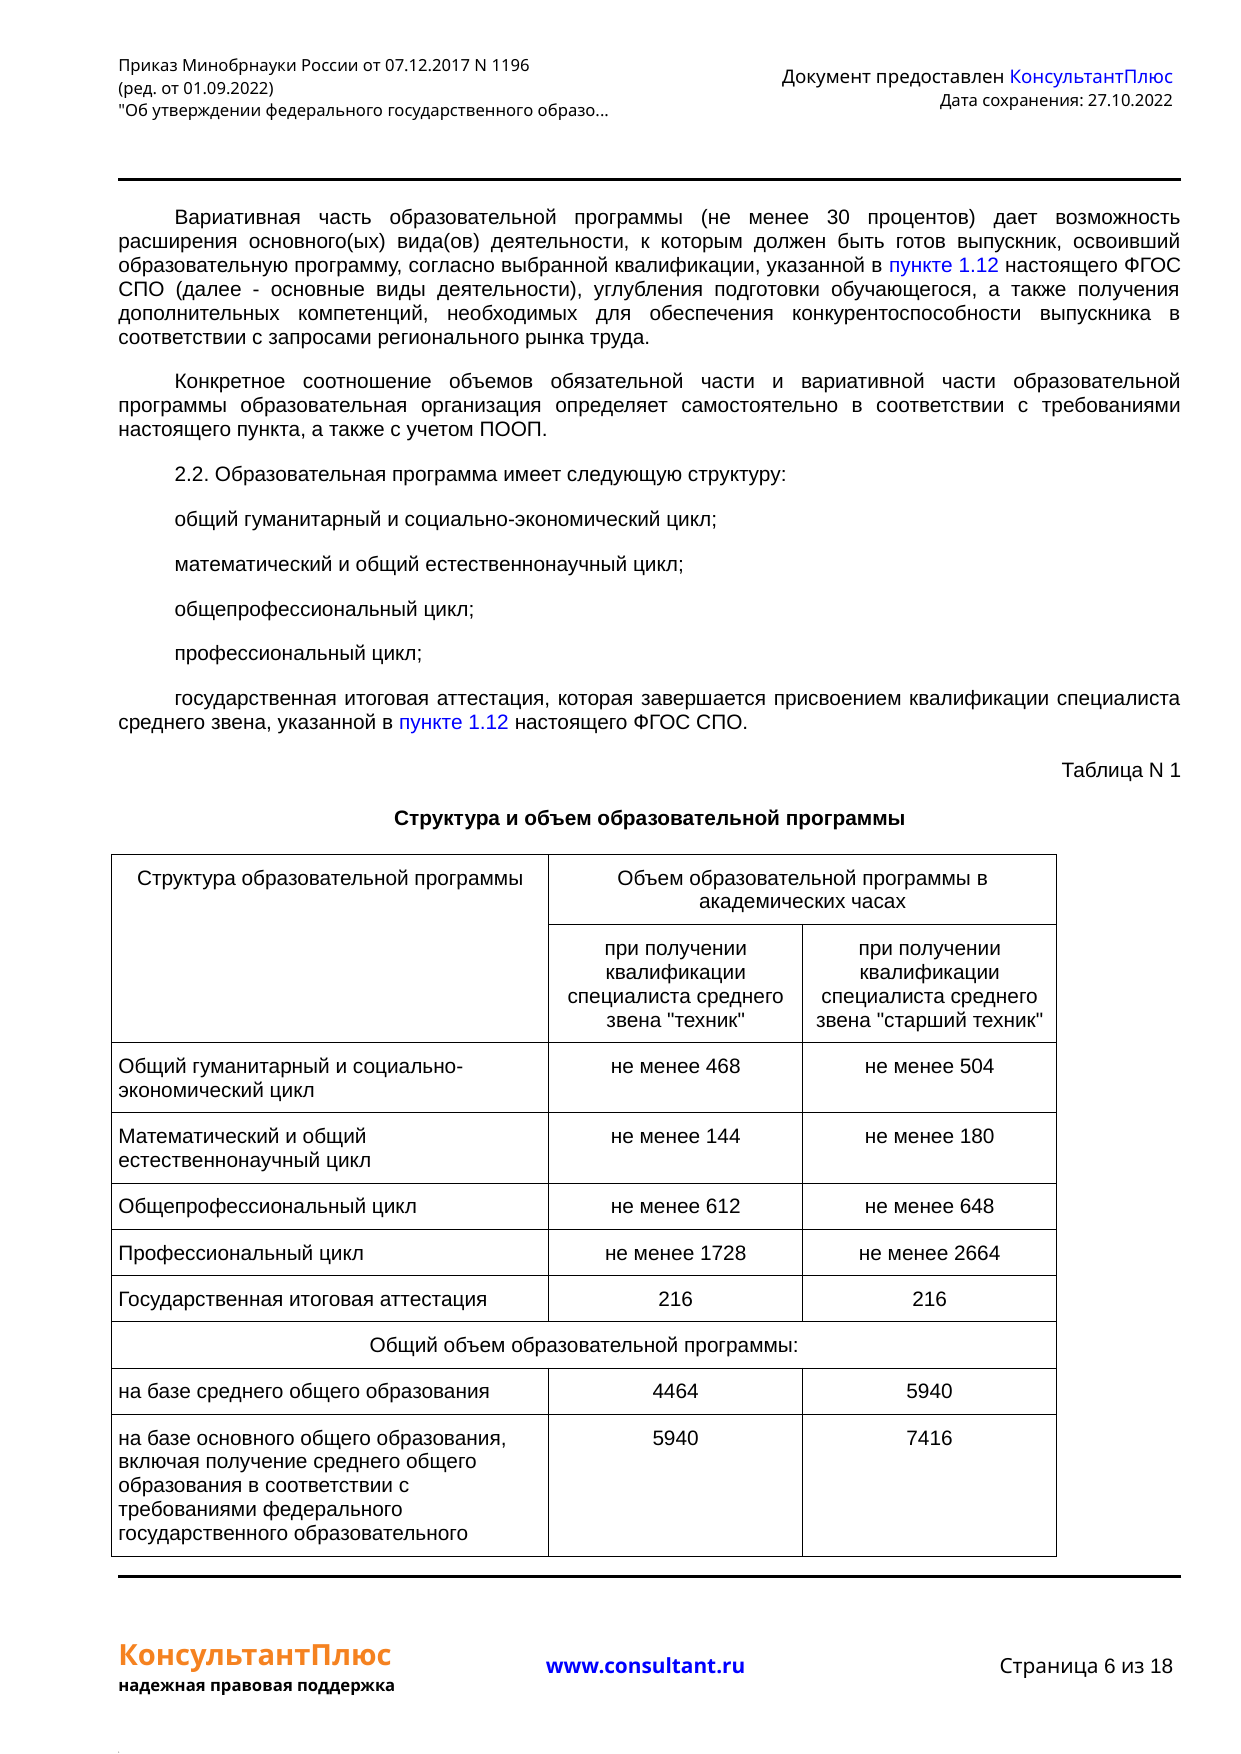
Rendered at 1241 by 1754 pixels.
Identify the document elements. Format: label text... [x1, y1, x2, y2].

title Структура и объем образовательной программы [118, 806, 1181, 830]
text Вариативная часть образовательной программы (не менее 30 процентов) дает возможность расширения основного(ых) вида(ов) деятельности, к которым должен быть готов выпускник, освоивший образовательную программу, согласно выбранной квалификации, указанной в пункте 1.12 настоящего ФГОС СПО (далее - основные виды деятельности), углубления подготовки обучающегося, а также получения дополнительных компетенций, необходимых для обеспечения конкурентоспособности выпускника в соответствии с запросами регионального рынка труда. [118, 205, 1181, 348]
text профессиональный цикл; [118, 641, 1181, 665]
table_cell при получении квалификации специалиста среднего звена "техник" [549, 925, 802, 1042]
table_cell 5940 [549, 1415, 802, 1556]
table_cell не менее 1728 [549, 1230, 802, 1275]
table_cell Государственная итоговая аттестация [112, 1276, 548, 1321]
table_cell Общий объем образовательной программы: [112, 1322, 1056, 1367]
table_cell 216 [803, 1276, 1056, 1321]
table_header Объем образовательной программы в академических часах [549, 855, 1056, 924]
table_cell не менее 648 [803, 1184, 1056, 1229]
text общепрофессиональный цикл; [118, 596, 1181, 620]
table_cell 5940 [803, 1369, 1056, 1414]
table_cell Математический и общий естественнонаучный цикл [112, 1113, 548, 1182]
table_cell 7416 [803, 1415, 1056, 1556]
table_cell 4464 [549, 1369, 802, 1414]
text математический и общий естественнонаучный цикл; [118, 552, 1181, 576]
table_cell не менее 2664 [803, 1230, 1056, 1275]
table_cell не менее 504 [803, 1043, 1056, 1112]
table_cell Общепрофессиональный цикл [112, 1184, 548, 1229]
table_header Структура образовательной программы [112, 855, 548, 1042]
table_cell Общий гуманитарный и социально-экономический цикл [112, 1043, 548, 1112]
table_cell 216 [549, 1276, 802, 1321]
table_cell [112, 1415, 548, 1556]
table_cell при получении квалификации специалиста среднего звена "старший техник" [803, 925, 1056, 1042]
text общий гуманитарный и социально-экономический цикл; [118, 507, 1181, 531]
text Таблица N 1 [118, 758, 1181, 782]
text 2.2. Образовательная программа имеет следующую структуру: [118, 462, 1181, 486]
table_cell на базе среднего общего образования [112, 1369, 548, 1414]
text Конкретное соотношение объемов обязательной части и вариативной части образовательной программы образовательная организация определяет самостоятельно в соответствии с требованиями настоящего пункта, а также с учетом ПООП. [118, 369, 1181, 441]
table_cell не менее 468 [549, 1043, 802, 1112]
table_cell не менее 144 [549, 1113, 802, 1182]
table_cell не менее 612 [549, 1184, 802, 1229]
table_cell не менее 180 [803, 1113, 1056, 1182]
text государственная итоговая аттестация, которая завершается присвоением квалификации специалиста среднего звена, указанной в пункте 1.12 настоящего ФГОС СПО. [118, 686, 1181, 734]
table_cell Профессиональный цикл [112, 1230, 548, 1275]
